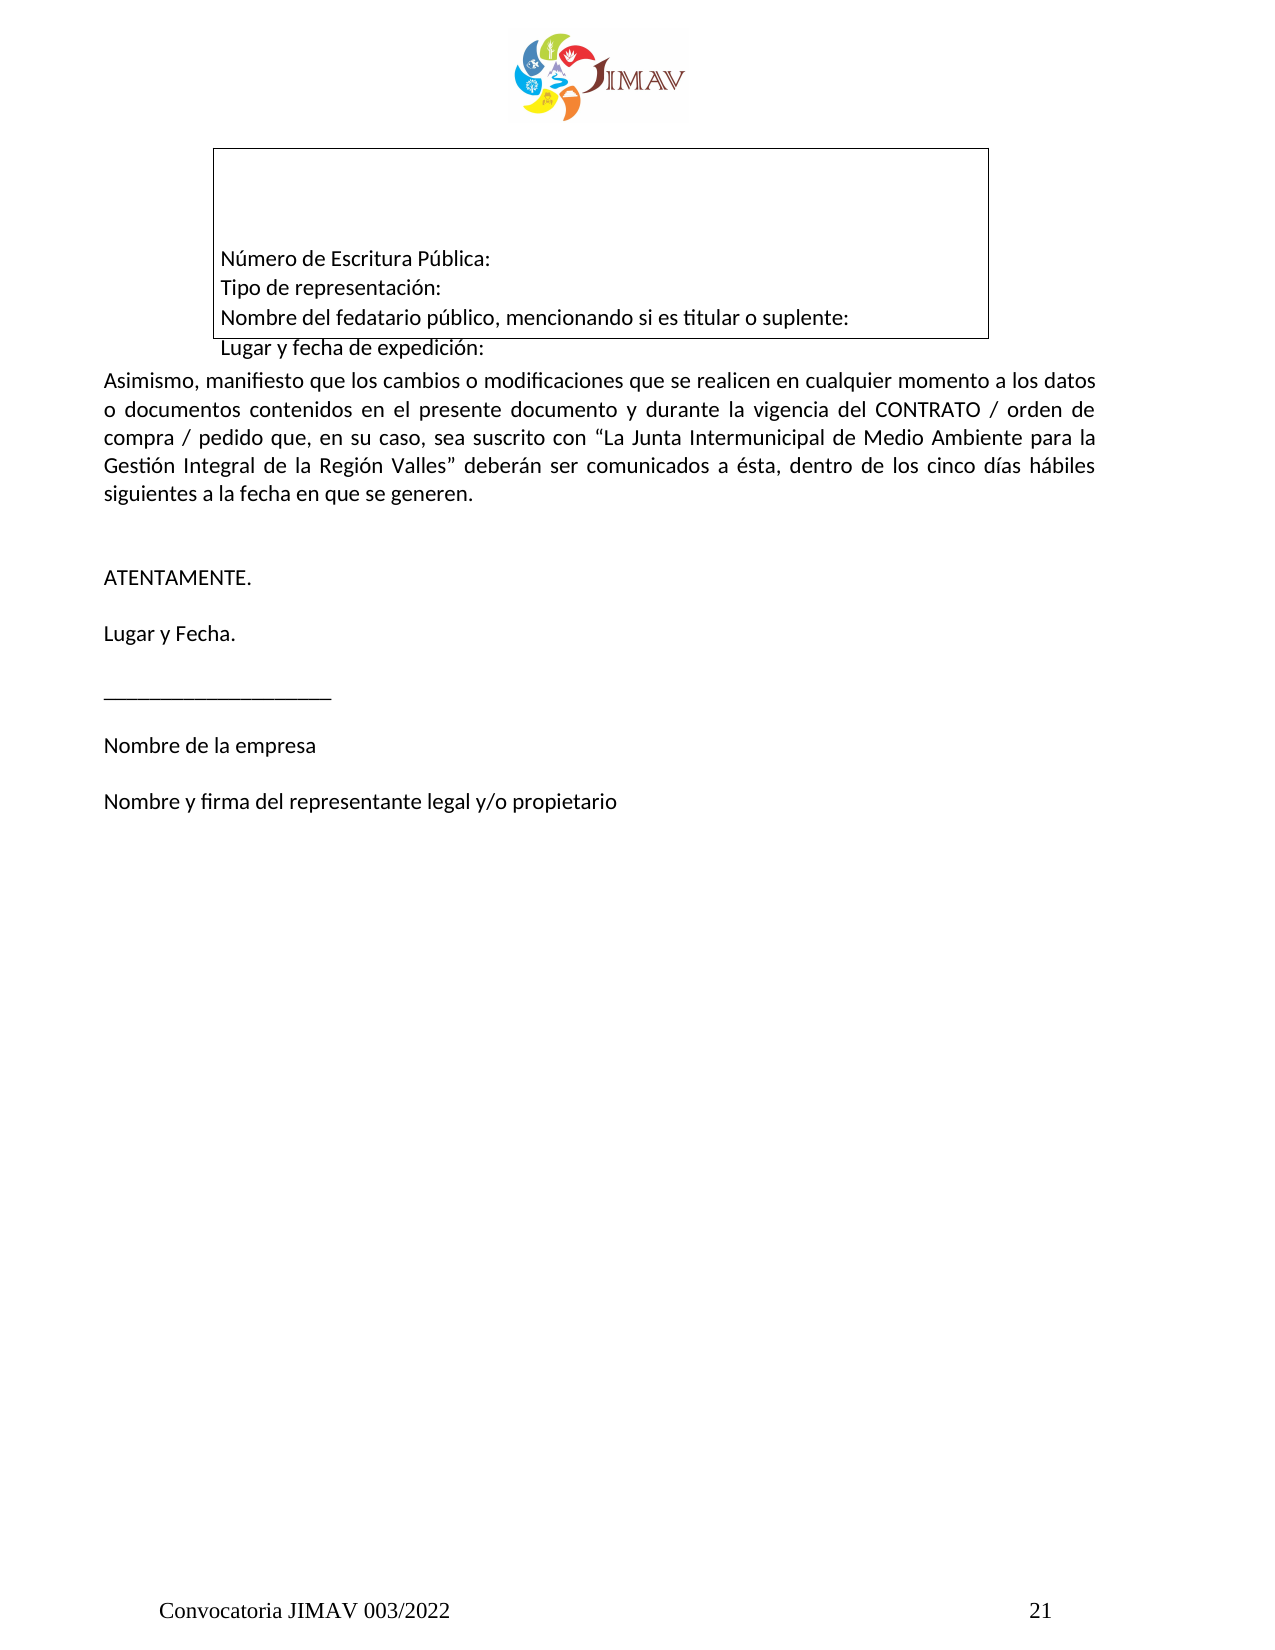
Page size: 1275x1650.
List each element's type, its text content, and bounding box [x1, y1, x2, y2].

picture [507, 28, 689, 122]
text ____________________ [103, 675, 1085, 703]
text Asimismo, manifiesto que los cambios o modificaciones que se realicen en cualquier momento a los datos o documentos contenidos en el presente documento y durante la vigencia del CONTRATO / orden de compra / pedido que, en su caso, sea suscrito con “La Junta Intermunicipal de Medio Ambiente para la Gestión Integral de la Región Valles” deberán ser comunicados a ésta, dentro de los cinco días hábiles siguientes a la fecha en que se generen. [103, 367, 1098, 507]
text Nombre de la empresa [103, 731, 1085, 759]
text Nombre y firma del representante legal y/o propietario [103, 787, 1085, 815]
text ATENTAMENTE. [103, 563, 1085, 591]
text Lugar y Fecha. [103, 619, 1085, 647]
